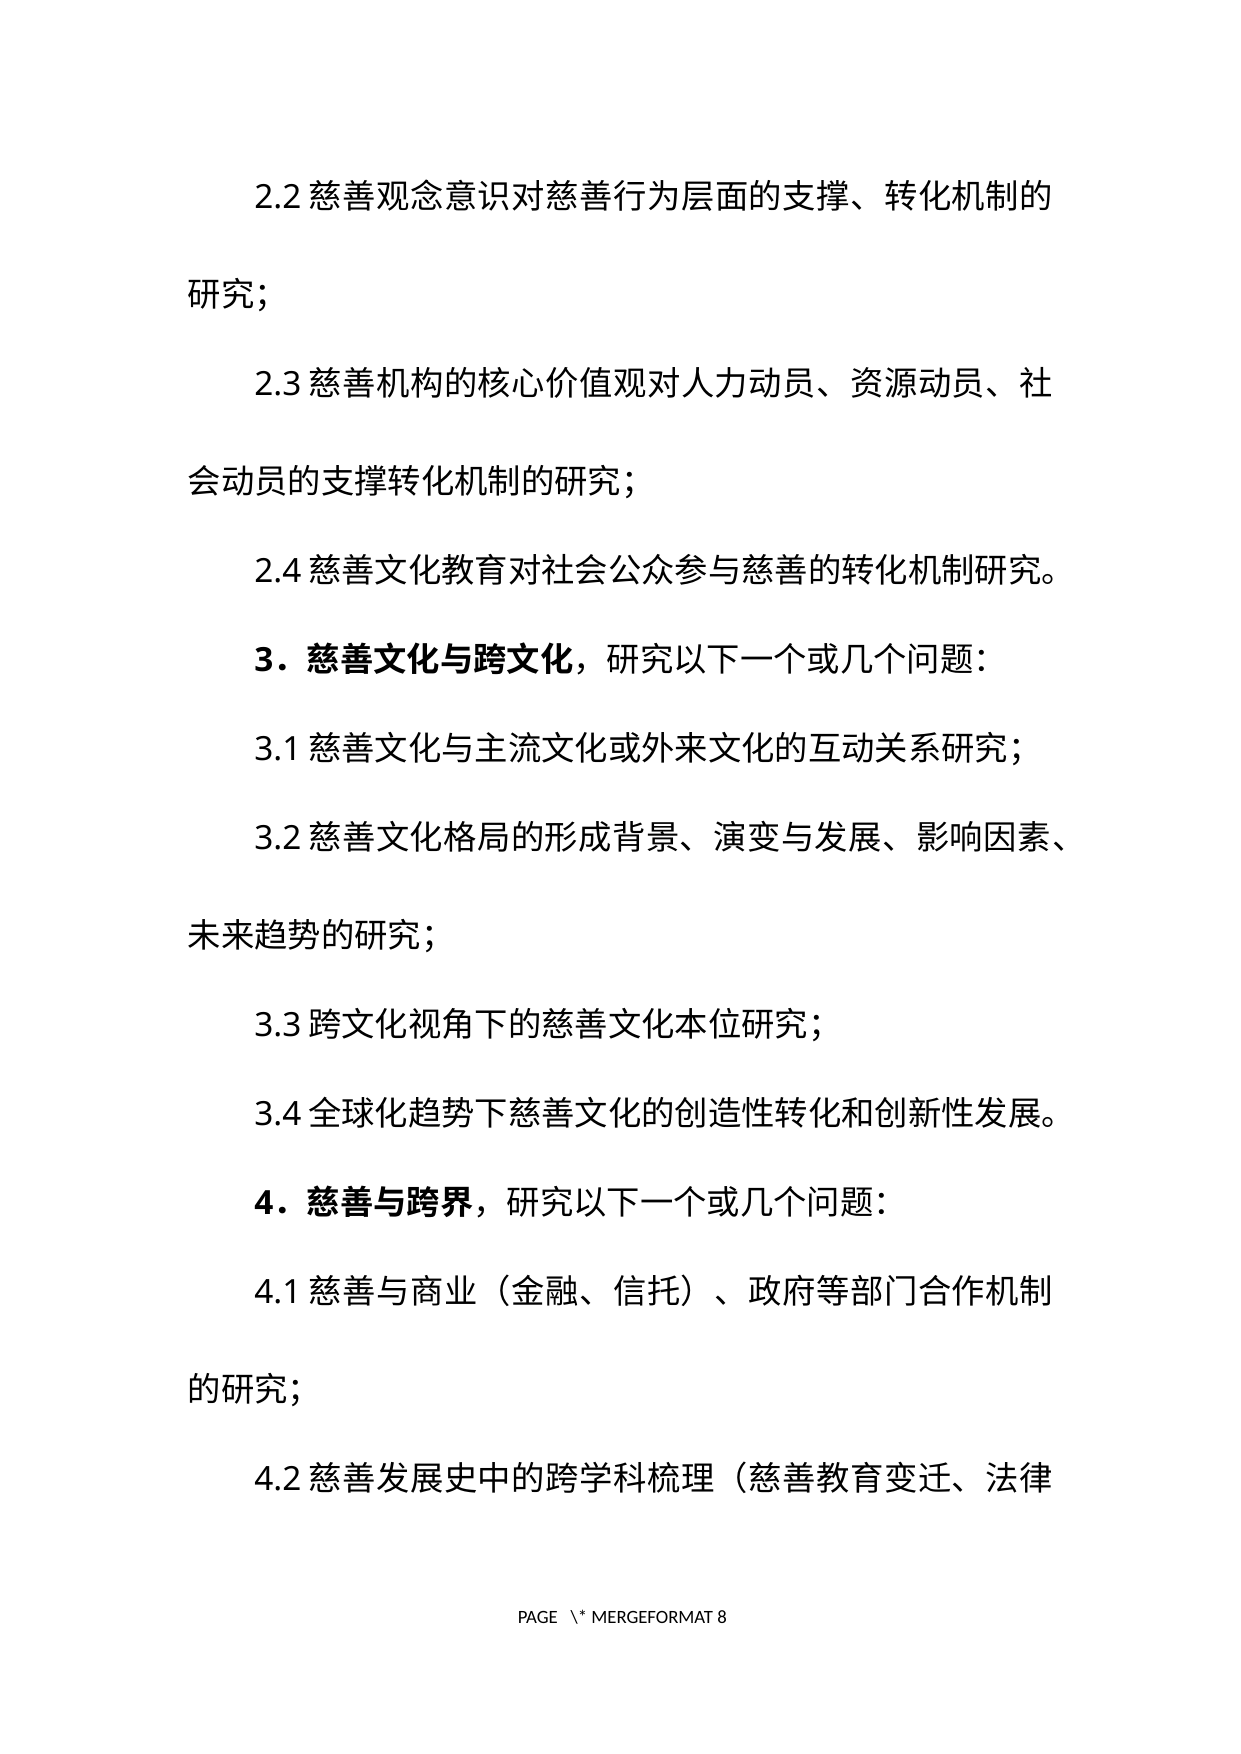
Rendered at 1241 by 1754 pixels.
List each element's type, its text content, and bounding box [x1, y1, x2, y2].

text 3.2慈善文化格局的形成背景、演变与发展、影响因素、未来趋势的研究； [187, 803, 1053, 965]
text 2.4慈善文化教育对社会公众参与慈善的转化机制研究。 [187, 535, 1053, 600]
text 3．慈善文化与跨文化，研究以下一个或几个问题： [187, 624, 1053, 689]
text 4．慈善与跨界，研究以下一个或几个问题： [187, 1167, 1053, 1232]
text 3.3跨文化视角下的慈善文化本位研究； [187, 989, 1053, 1054]
text 2.3慈善机构的核心价值观对人力动员、资源动员、社会动员的支撑转化机制的研究； [187, 348, 1053, 511]
text 2.2慈善观念意识对慈善行为层面的支撑、转化机制的研究； [187, 162, 1053, 324]
text 3.1慈善文化与主流文化或外来文化的互动关系研究； [187, 713, 1053, 778]
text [187, 1443, 1053, 1508]
text 4.1慈善与商业（金融、信托）、政府等部门合作机制的研究； [187, 1257, 1053, 1419]
text 3.4全球化趋势下慈善文化的创造性转化和创新性发展。 [187, 1078, 1053, 1143]
